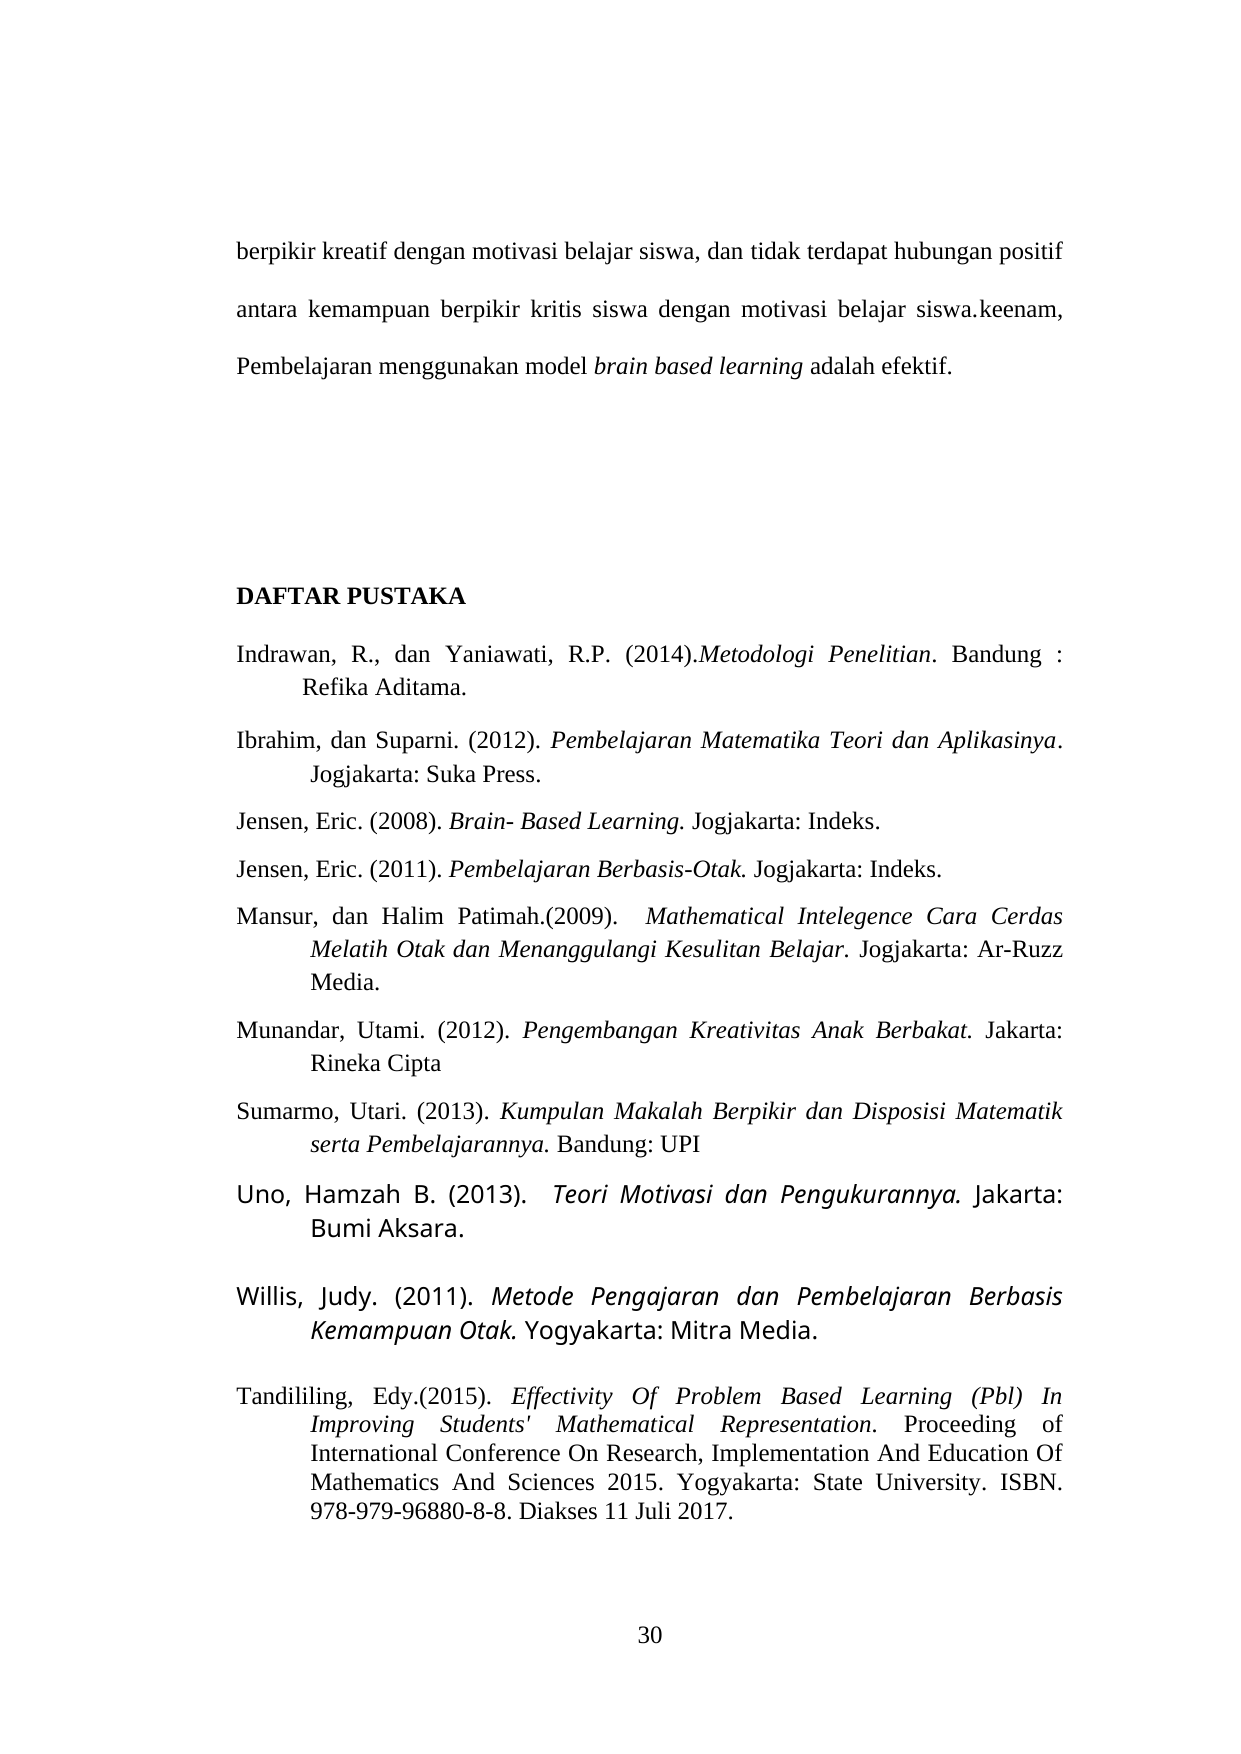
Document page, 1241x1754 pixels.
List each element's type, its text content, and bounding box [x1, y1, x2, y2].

text Jensen, Eric. (2008). Brain- Based Learning. Jogjakarta: Indeks. [236, 806, 1063, 835]
list Uno, Hamzah B. (2013). Teori Motivasi dan Pengukurannya. Jakarta: Bumi Aksara. [236, 1176, 1063, 1244]
text Sumarmo, Utari. (2013). Kumpulan Makalah Berpikir dan Disposisi Matematik serta Pembelajarannya. Bandung: UPI [236, 1096, 1063, 1157]
text Mansur, dan Halim Patimah.(2009). Mathematical Intelegence Cara Cerdas Melatih Otak dan Menanggulangi Kesulitan Belajar. Jogjakarta: Ar-Ruzz Media. [236, 901, 1063, 996]
list Tandililing, Edy.(2015). Effectivity Of Problem Based Learning (Pbl) In Improving Students' Mathematical Representation. Proceeding of International Conference On Research, Implementation And Education Of Mathematics And Sciences 2015. Yogyakarta: State University. ISBN. 978-979-96880-8-8. Diakses 11 Juli 2017. [236, 1381, 1063, 1524]
text DAFTAR PUSTAKA [236, 581, 1063, 610]
text Munandar, Utami. (2012). Pengembangan Kreativitas Anak Berbakat. Jakarta: Rineka Cipta [236, 1015, 1063, 1077]
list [236, 236, 1063, 380]
text Ibrahim, dan Suparni. (2012). Pembelajaran Matematika Teori dan Aplikasinya. Jogjakarta: Suka Press. [236, 726, 1063, 787]
list Willis, Judy. (2011). Metode Pengajaran dan Pembelajaran Berbasis Kemampuan Otak. Yogyakarta: Mitra Media. [236, 1278, 1063, 1347]
text Jensen, Eric. (2011). Pembelajaran Berbasis-Otak. Jogjakarta: Indeks. [236, 854, 1063, 883]
text Indrawan, R., dan Yaniawati, R.P. (2014).Metodologi Penelitian. Bandung : Refika Aditama. [236, 639, 1063, 701]
